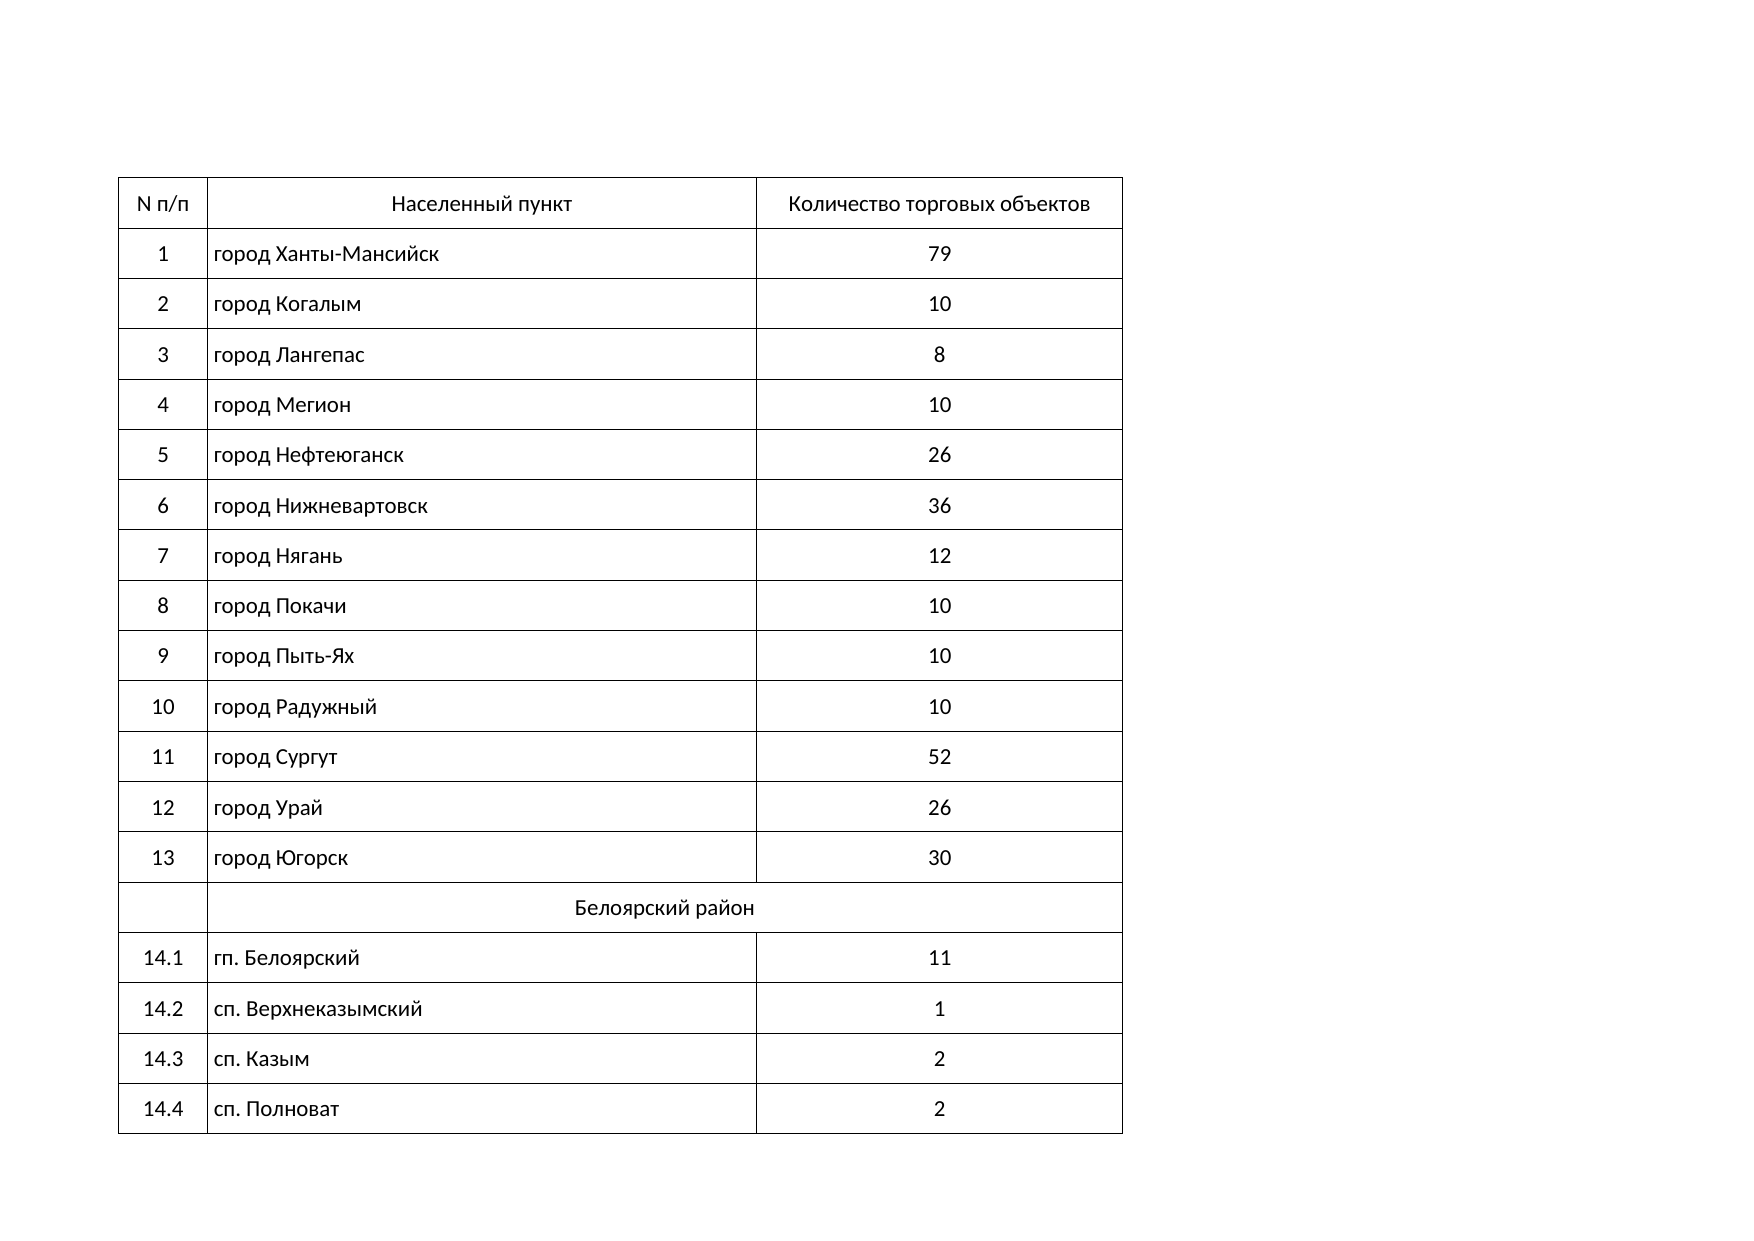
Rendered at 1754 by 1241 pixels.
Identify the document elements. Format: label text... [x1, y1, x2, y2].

table_cell [119, 883, 207, 932]
table_cell 6 [119, 480, 207, 529]
table_cell 1 [757, 983, 1122, 1032]
table_cell 4 [119, 380, 207, 429]
table_cell 14.3 [119, 1034, 207, 1083]
table_cell город Ханты-Мансийск [208, 229, 756, 278]
table_cell город Когалым [208, 279, 756, 328]
table_cell 10 [757, 631, 1122, 680]
table_cell 10 [119, 681, 207, 731]
table_cell 7 [119, 530, 207, 580]
table_cell город Пыть-Ях [208, 631, 756, 680]
table_cell 10 [757, 581, 1122, 630]
table_cell 1 [119, 229, 207, 278]
table_cell 3 [119, 329, 207, 378]
table_cell 10 [757, 681, 1122, 731]
table_cell 11 [757, 933, 1122, 982]
table_cell 36 [757, 480, 1122, 529]
table_cell сп. Полноват [208, 1084, 756, 1133]
table_cell город Югорск [208, 832, 756, 882]
table_cell город Мегион [208, 380, 756, 429]
table_cell 79 [757, 229, 1122, 278]
table_cell 2 [757, 1084, 1122, 1133]
table_cell 5 [119, 430, 207, 479]
table_cell 52 [757, 732, 1122, 781]
table_cell 10 [757, 279, 1122, 328]
table_cell 12 [757, 530, 1122, 580]
table_cell 14.4 [119, 1084, 207, 1133]
table_cell город Урай [208, 782, 756, 831]
table_cell сп. Верхнеказымский [208, 983, 756, 1032]
table_cell город Сургут [208, 732, 756, 781]
table_cell 8 [119, 581, 207, 630]
table_cell 10 [757, 380, 1122, 429]
table_cell 14.1 [119, 933, 207, 982]
table_cell 14.2 [119, 983, 207, 1032]
table_cell город Нягань [208, 530, 756, 580]
table_cell 13 [119, 832, 207, 882]
table_cell Белоярский район [208, 883, 1122, 932]
table_cell гп. Белоярский [208, 933, 756, 982]
table_cell 26 [757, 430, 1122, 479]
table_cell 2 [757, 1034, 1122, 1083]
table_cell 8 [757, 329, 1122, 378]
table_cell город Нижневартовск [208, 480, 756, 529]
table_cell 9 [119, 631, 207, 680]
table_cell 26 [757, 782, 1122, 831]
table_cell город Лангепас [208, 329, 756, 378]
table_cell город Радужный [208, 681, 756, 731]
table_cell 30 [757, 832, 1122, 882]
table_header N п/п [119, 178, 207, 227]
table_cell город Нефтеюганск [208, 430, 756, 479]
table_cell сп. Казым [208, 1034, 756, 1083]
table_cell 11 [119, 732, 207, 781]
table_cell город Покачи [208, 581, 756, 630]
table_cell 12 [119, 782, 207, 831]
table_header Населенный пункт [208, 178, 756, 227]
table_header Количество торговых объектов [757, 178, 1122, 227]
table_cell 2 [119, 279, 207, 328]
